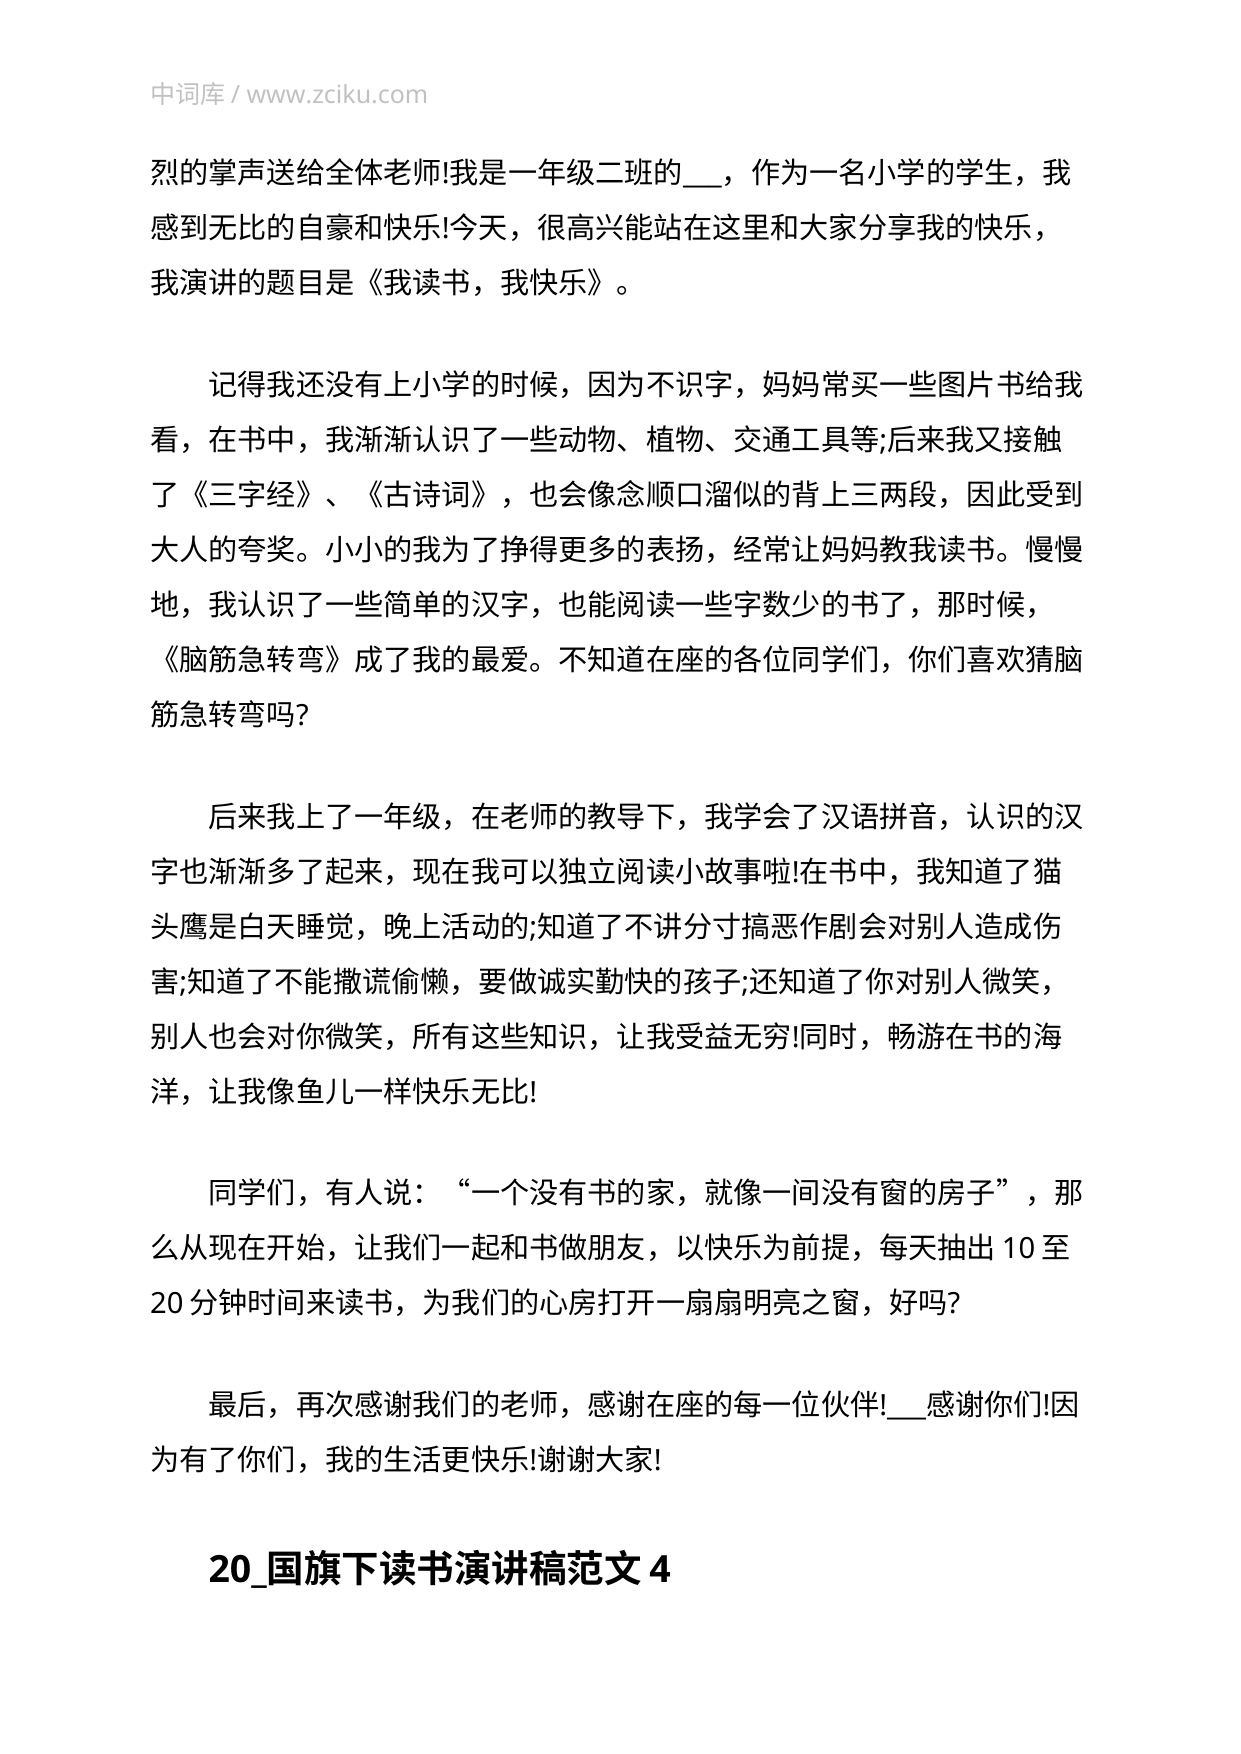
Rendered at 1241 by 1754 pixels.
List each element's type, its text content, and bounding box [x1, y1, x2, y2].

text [150, 150, 1090, 302]
text 后来我上了一年级，在老师的教导下，我学会了汉语拼音，认识的汉字也渐渐多了起来，现在我可以独立阅读小故事啦!在书中，我知道了猫头鹰是白天睡觉，晚上活动的;知道了不讲分寸搞恶作剧会对别人造成伤害;知道了不能撒谎偷懒，要做诚实勤快的孩子;还知道了你对别人微笑，别人也会对你微笑，所有这些知识，让我受益无穷!同时，畅游在书的海洋，让我像鱼儿一样快乐无比! [150, 793, 1090, 1111]
text 记得我还没有上小学的时候，因为不识字，妈妈常买一些图片书给我看，在书中，我渐渐认识了一些动物、植物、交通工具等;后来我又接触了《三字经》、《古诗词》，也会像念顺口溜似的背上三两段，因此受到大人的夸奖。小小的我为了挣得更多的表扬，经常让妈妈教我读书。慢慢地，我认识了一些简单的汉字，也能阅读一些字数少的书了，那时候，《脑筋急转弯》成了我的最爱。不知道在座的各位同学们，你们喜欢猜脑筋急转弯吗? [150, 362, 1090, 734]
text 20_国旗下读书演讲稿范文4 [150, 1539, 1090, 1593]
text 最后，再次感谢我们的老师，感谢在座的每一位伙伴!___感谢你们!因为有了你们，我的生活更快乐!谢谢大家! [150, 1382, 1090, 1479]
text 同学们，有人说：“一个没有书的家，就像一间没有窗的房子”，那么从现在开始，让我们一起和书做朋友，以快乐为前提，每天抽出10至20分钟时间来读书，为我们的心房打开一扇扇明亮之窗，好吗? [150, 1170, 1090, 1322]
